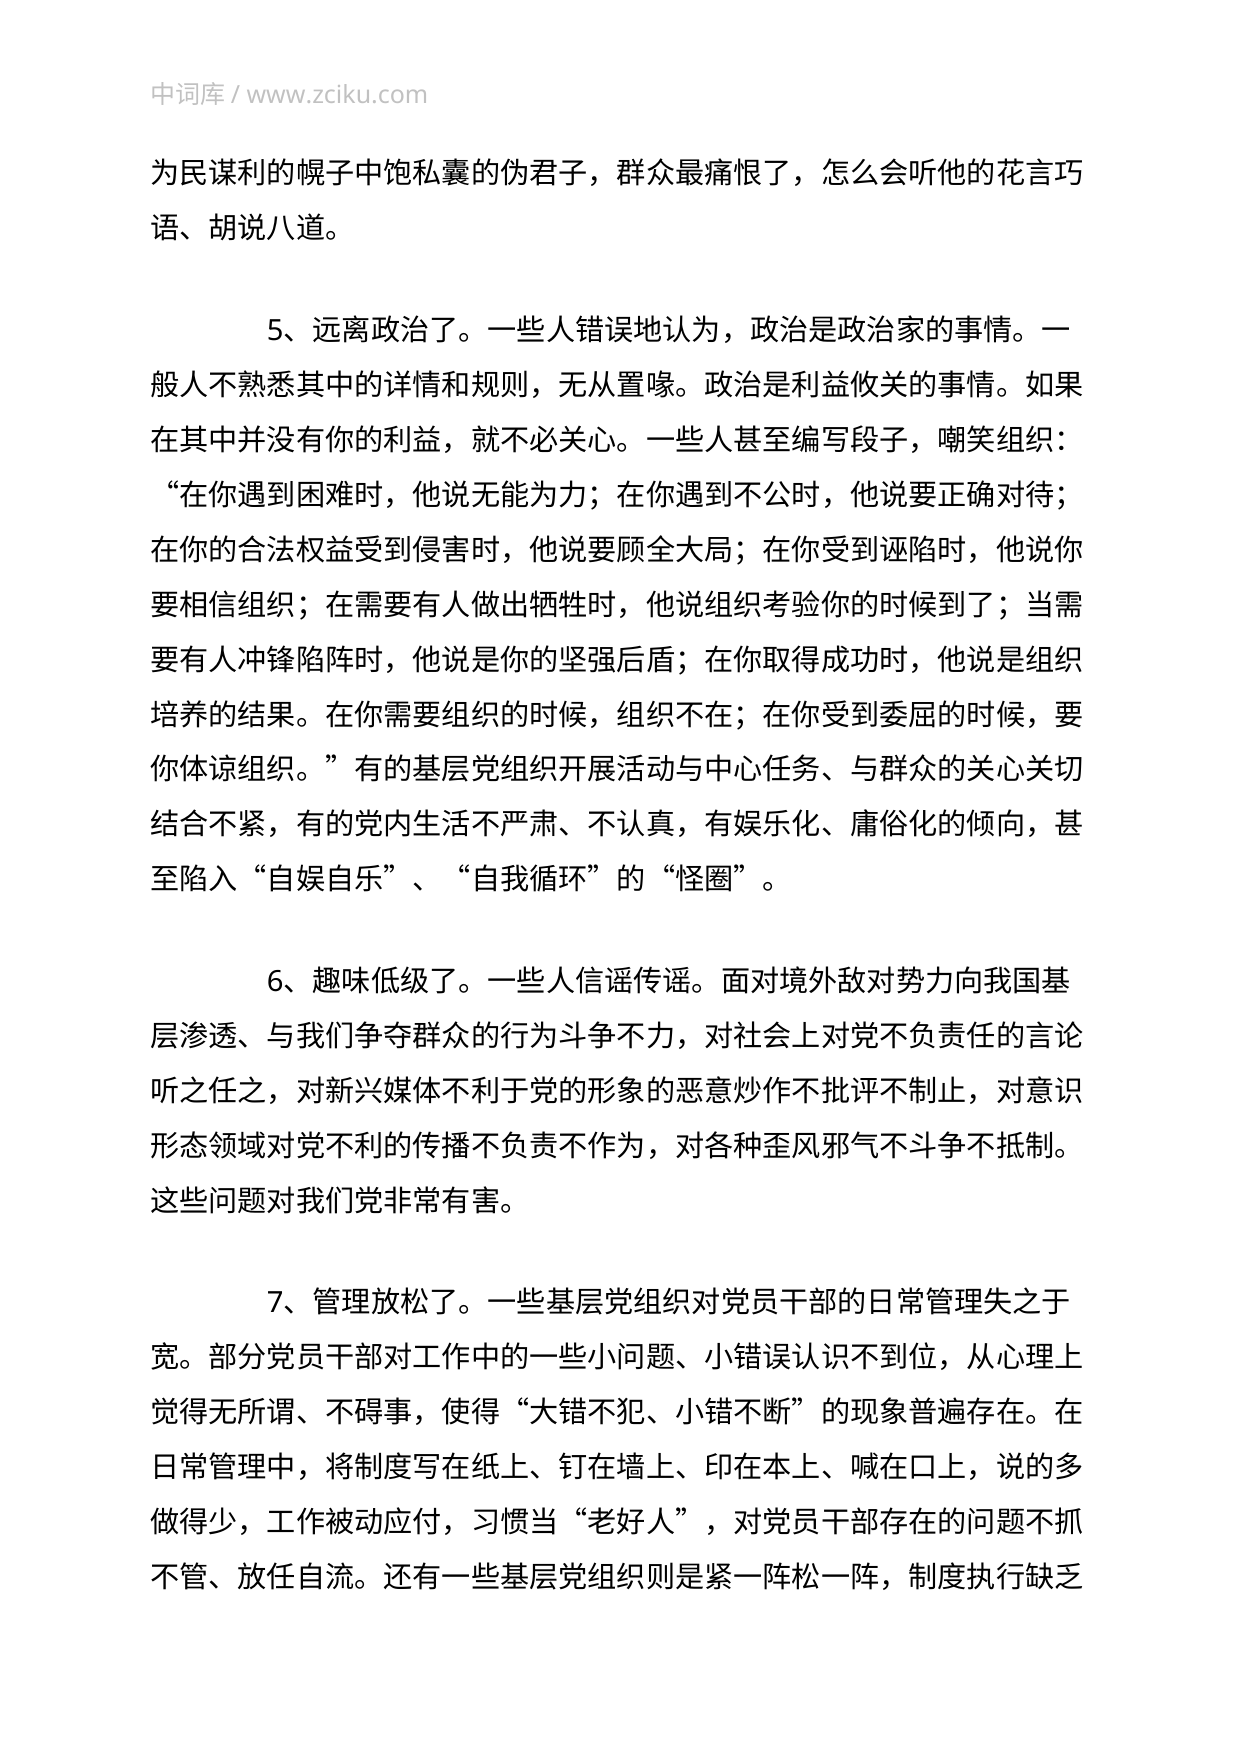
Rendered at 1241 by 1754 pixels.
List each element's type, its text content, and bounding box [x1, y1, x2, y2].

text 6、趣味低级了。一些人信谣传谣。面对境外敌对势力向我国基层渗透、与我们争夺群众的行为斗争不力，对社会上对党不负责任的言论听之任之，对新兴媒体不利于党的形象的恶意炒作不批评不制止，对意识形态领域对党不利的传播不负责不作为，对各种歪风邪气不斗争不抵制。这些问题对我们党非常有害。 [150, 957, 1090, 1219]
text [150, 150, 1090, 247]
text 5、远离政治了。一些人错误地认为，政治是政治家的事情。一般人不熟悉其中的详情和规则，无从置喙。政治是利益攸关的事情。如果在其中并没有你的利益，就不必关心。一些人甚至编写段子，嘲笑组织：“在你遇到困难时，他说无能为力；在你遇到不公时，他说要正确对待；在你的合法权益受到侵害时，他说要顾全大局；在你受到诬陷时，他说你要相信组织；在需要有人做出牺牲时，他说组织考验你的时候到了；当需要有人冲锋陷阵时，他说是你的坚强后盾；在你取得成功时，他说是组织培养的结果。在你需要组织的时候，组织不在；在你受到委屈的时候，要你体谅组织。”有的基层党组织开展活动与中心任务、与群众的关心关切结合不紧，有的党内生活不严肃、不认真，有娱乐化、庸俗化的倾向，甚至陷入“自娱自乐”、“自我循环”的“怪圈”。 [150, 307, 1090, 898]
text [150, 1279, 1090, 1596]
